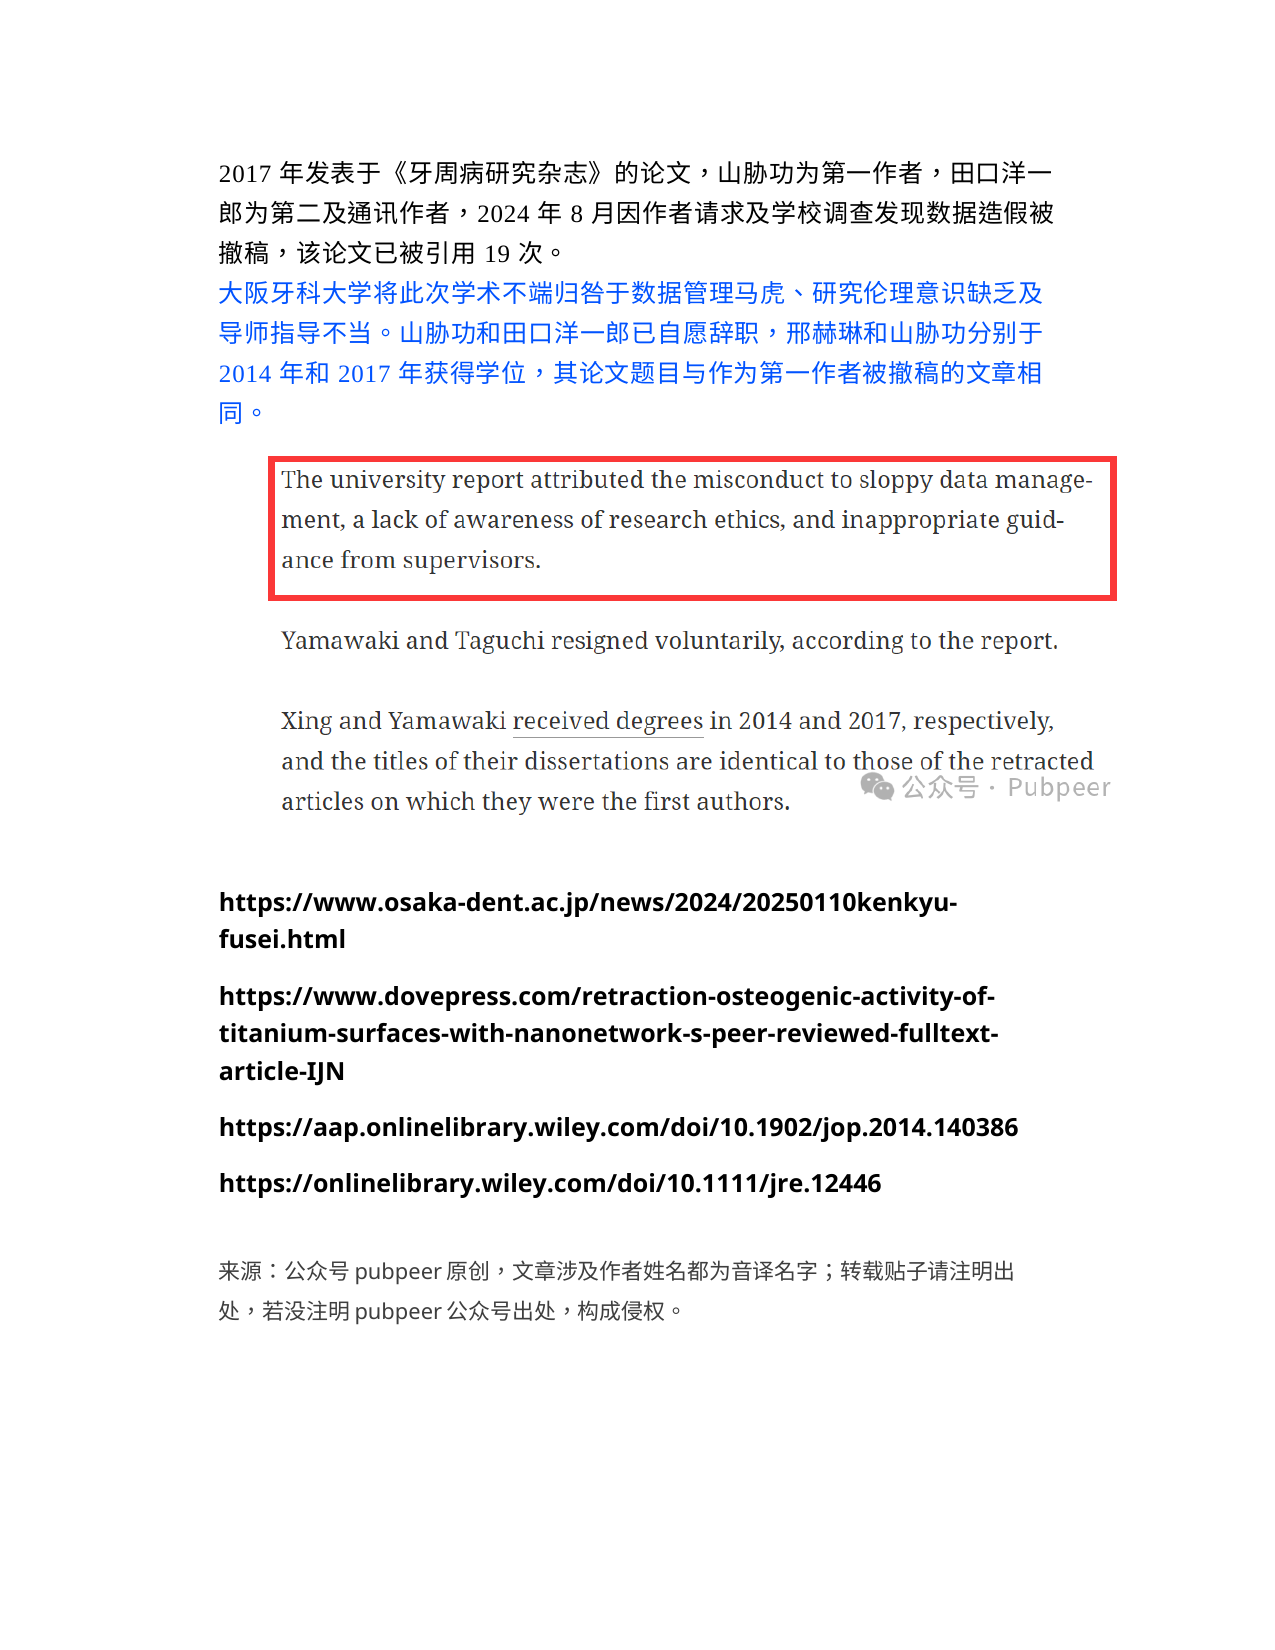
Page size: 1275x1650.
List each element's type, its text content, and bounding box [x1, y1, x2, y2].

picture [237, 430, 1138, 823]
subtitle https://aap.onlinelibrary.wiley.com/doi/10.1902/jop.2014.140386 [219, 1106, 1056, 1143]
text 2017 年发表于《牙周病研究杂志》的论文，山胁功为第一作者，田口洋一郎为第二及通讯作者，2024 年 8 月因作者请求及学校调查发现数据造假被撤稿，该论文已被引用 19 次。 [219, 150, 1056, 270]
subtitle https://www.dovepress.com/retraction-osteogenic-activity-of-titanium-surfaces-with-nanonetwork-s-peer-reviewed-fulltext-article-IJN [219, 975, 1056, 1087]
subtitle https://onlinelibrary.wiley.com/doi/10.1111/jre.12446 [219, 1162, 1056, 1200]
text 来源：公众号pubpeer原创，文章涉及作者姓名都为音译名字；转载贴子请注明出处，若没注明pubpeer公众号出处，构成侵权。 [219, 1246, 1056, 1326]
subtitle https://www.osaka-dent.ac.jp/news/2024/20250110kenkyu-fusei.html [219, 881, 1056, 956]
text 大阪牙科大学将此次学术不端归咎于数据管理马虎、研究伦理意识缺乏及导师指导不当。山胁功和田口洋一郎已自愿辞职，邢赫琳和山胁功分别于 2014 年和 2017 年获得学位，其论文题目与作为第一作者被撤稿的文章相同。 [219, 270, 1056, 430]
